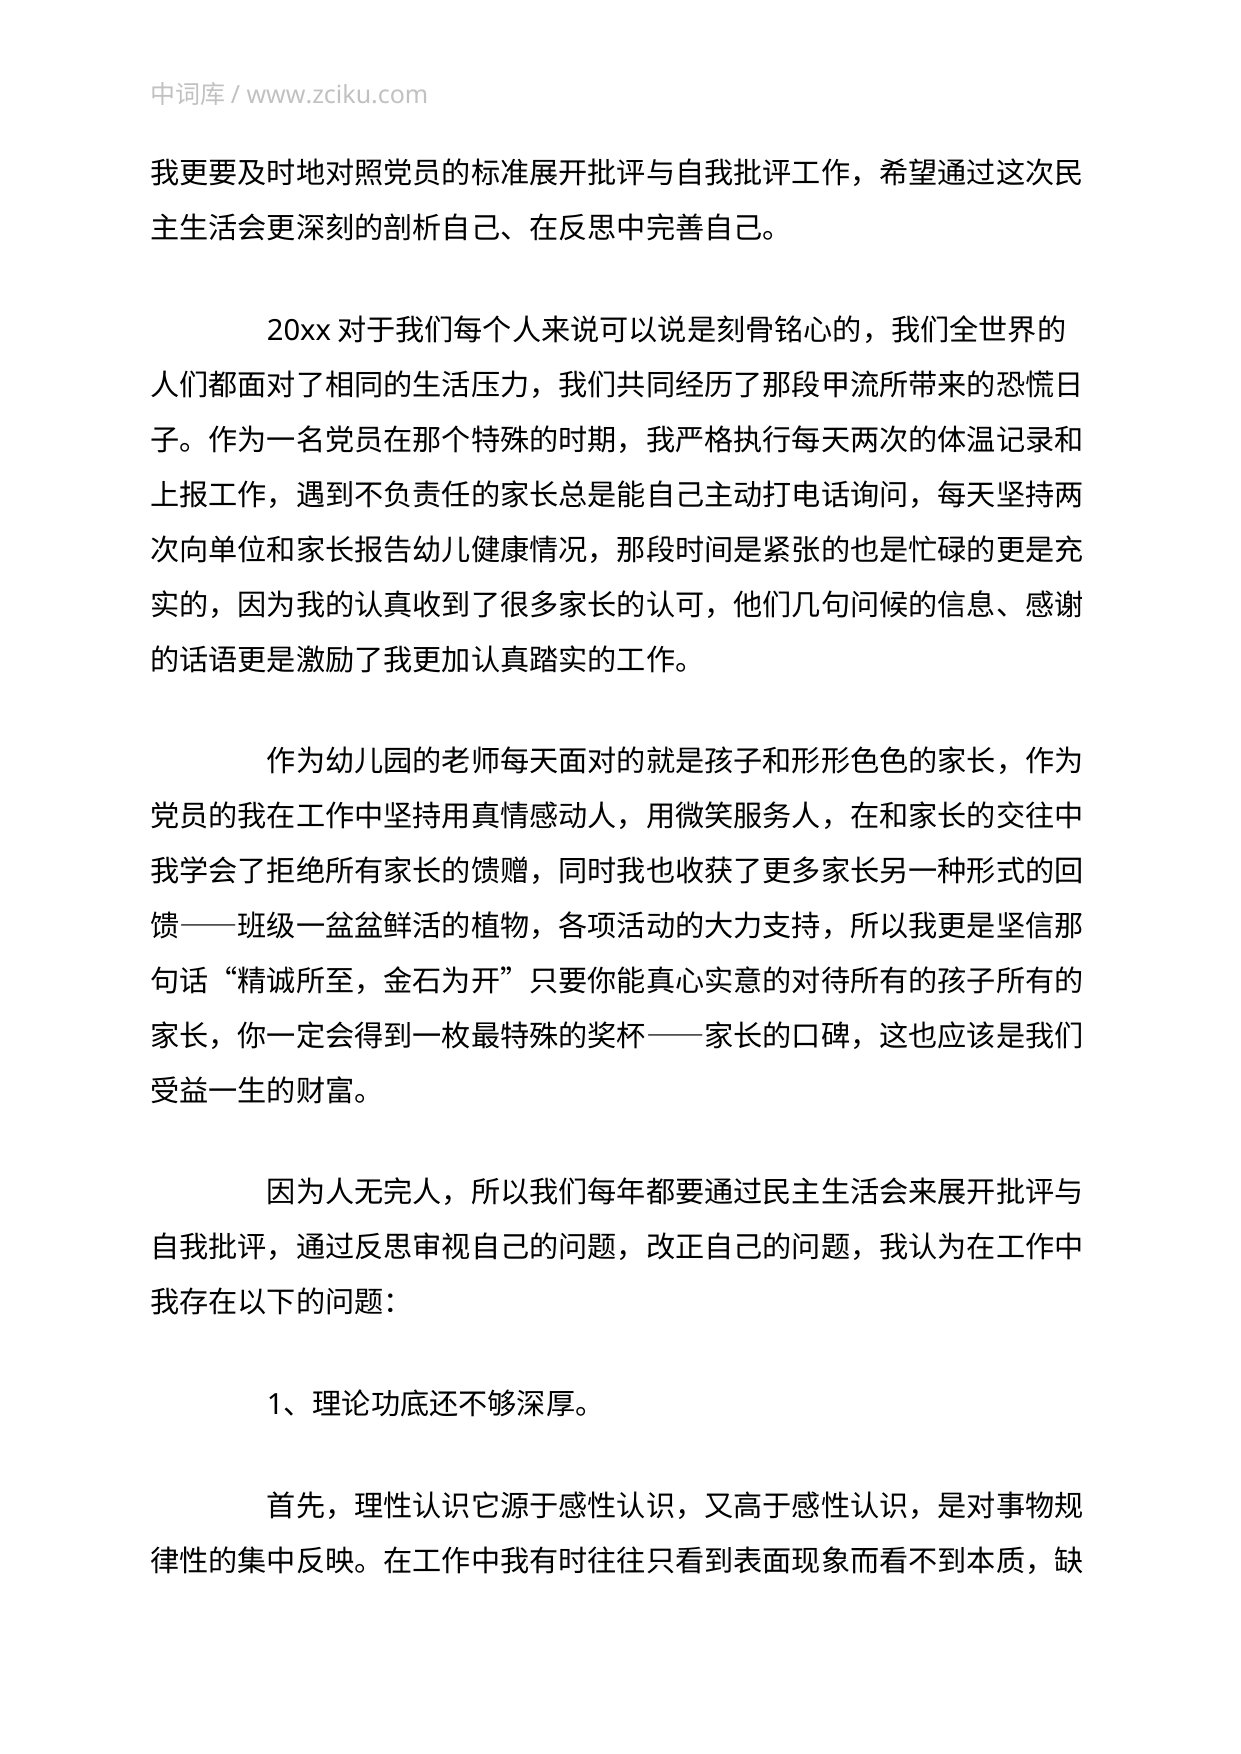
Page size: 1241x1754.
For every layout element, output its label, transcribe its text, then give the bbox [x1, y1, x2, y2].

text 作为幼儿园的老师每天面对的就是孩子和形形色色的家长，作为党员的我在工作中坚持用真情感动人，用微笑服务人，在和家长的交往中我学会了拒绝所有家长的馈赠，同时我也收获了更多家长另一种形式的回馈——班级一盆盆鲜活的植物，各项活动的大力支持，所以我更是坚信那句话“精诚所至，金石为开”只要你能真心实意的对待所有的孩子所有的家长，你一定会得到一枚最特殊的奖杯——家长的口碑，这也应该是我们受益一生的财富。 [150, 738, 1090, 1109]
text 20xx对于我们每个人来说可以说是刻骨铭心的，我们全世界的人们都面对了相同的生活压力，我们共同经历了那段甲流所带来的恐慌日子。作为一名党员在那个特殊的时期，我严格执行每天两次的体温记录和上报工作，遇到不负责任的家长总是能自己主动打电话询问，每天坚持两次向单位和家长报告幼儿健康情况，那段时间是紧张的也是忙碌的更是充实的，因为我的认真收到了很多家长的认可，他们几句问候的信息、感谢的话语更是激励了我更加认真踏实的工作。 [150, 307, 1090, 678]
text 因为人无完人，所以我们每年都要通过民主生活会来展开批评与自我批评，通过反思审视自己的问题，改正自己的问题，我认为在工作中我存在以下的问题： [150, 1169, 1090, 1321]
text 1、理论功底还不够深厚。 [150, 1381, 1090, 1423]
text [150, 150, 1090, 247]
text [150, 1483, 1090, 1580]
